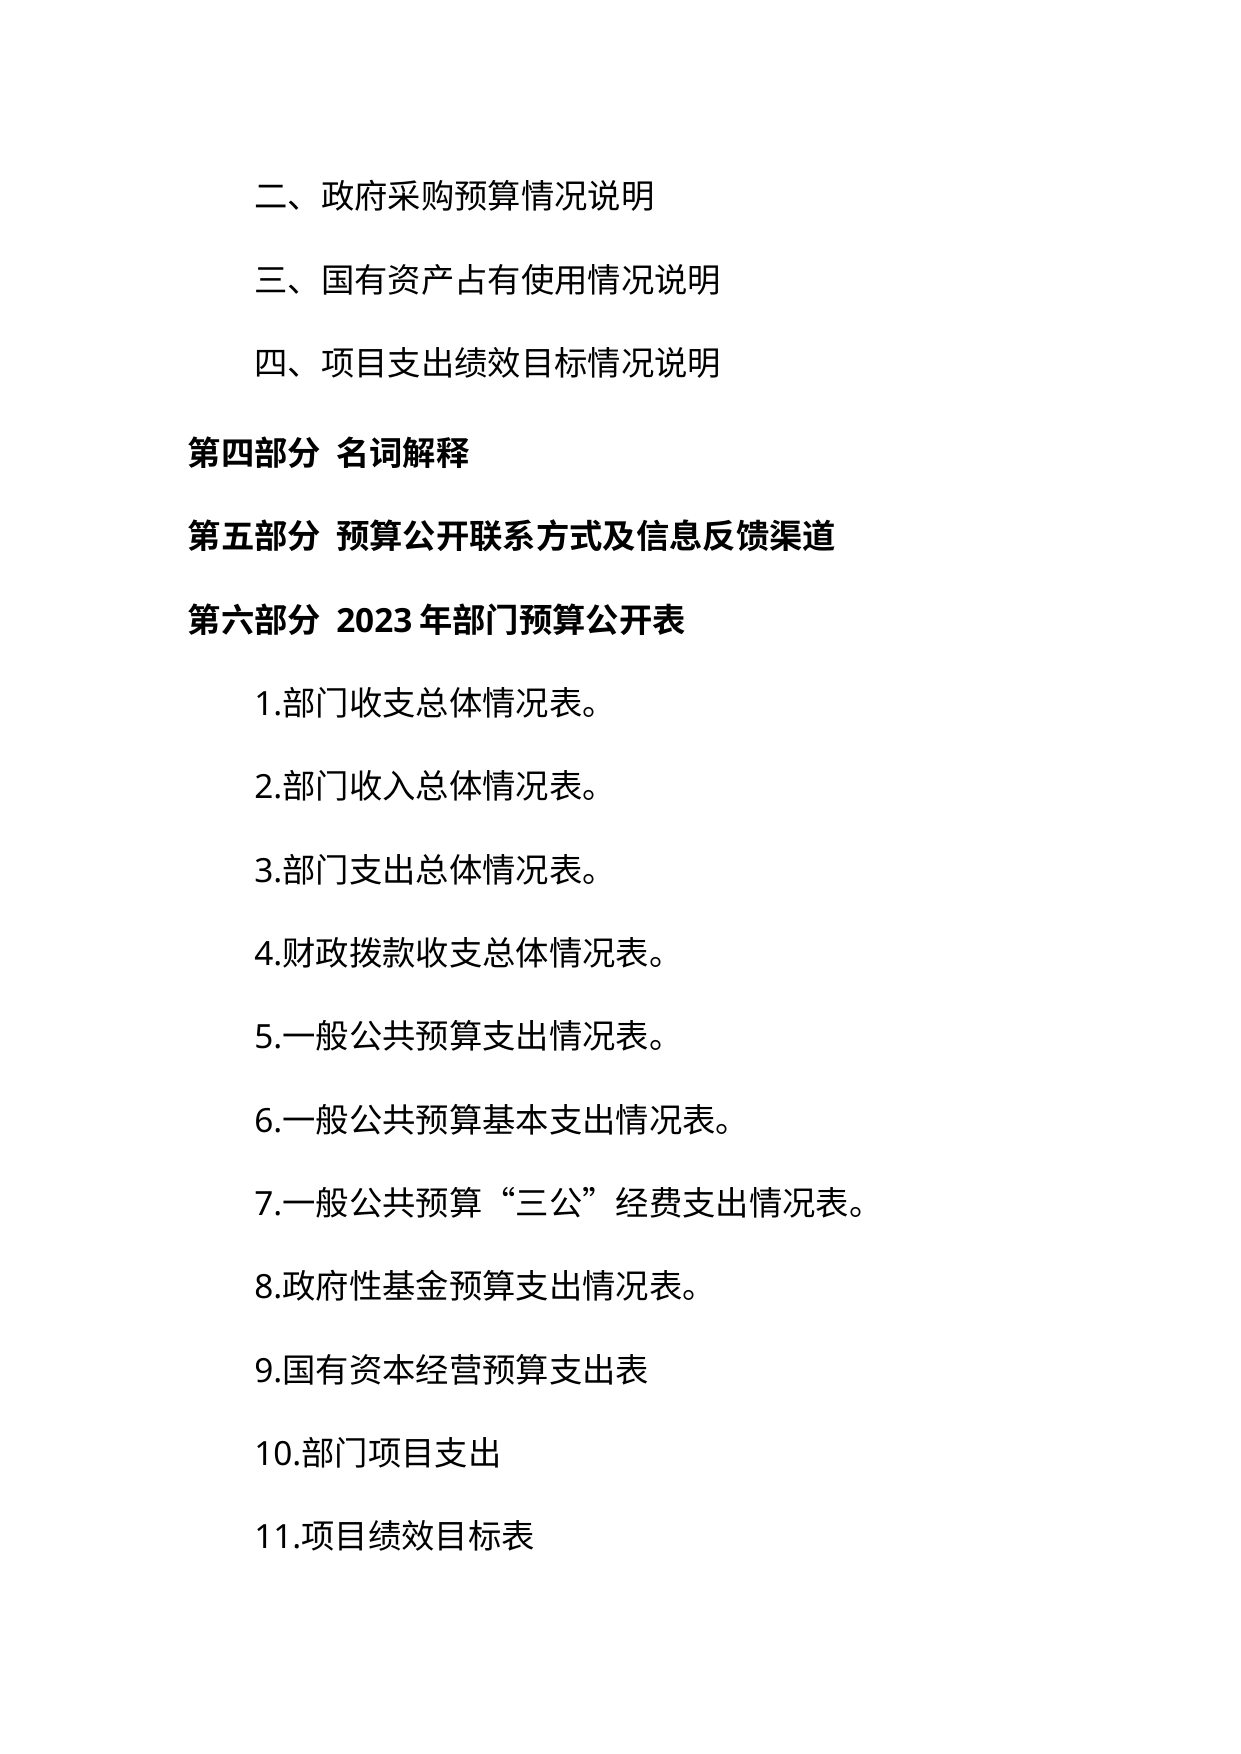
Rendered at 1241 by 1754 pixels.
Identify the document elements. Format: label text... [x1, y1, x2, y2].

text 3.部门支出总体情况表。 [187, 835, 1053, 894]
text 二、政府采购预算情况说明 [187, 162, 1053, 220]
text 2.部门收入总体情况表。 [187, 752, 1053, 810]
text 第六部分 2023年部门预算公开表 [187, 585, 1053, 644]
text 第四部分 名词解释 [187, 419, 1053, 477]
text 9.国有资本经营预算支出表 [187, 1335, 1053, 1394]
text 11.项目绩效目标表 [187, 1502, 1053, 1560]
text 第五部分 预算公开联系方式及信息反馈渠道 [187, 502, 1053, 560]
text 4.财政拨款收支总体情况表。 [187, 919, 1053, 977]
text 三、国有资产占有使用情况说明 [187, 245, 1053, 304]
text 1.部门收支总体情况表。 [187, 669, 1053, 727]
text 6.一般公共预算基本支出情况表。 [187, 1085, 1053, 1144]
text 8.政府性基金预算支出情况表。 [187, 1252, 1053, 1310]
text 7.一般公共预算“三公”经费支出情况表。 [187, 1169, 1053, 1227]
text 5.一般公共预算支出情况表。 [187, 1002, 1053, 1060]
text 四、项目支出绩效目标情况说明 [187, 329, 1053, 394]
text 10.部门项目支出 [187, 1419, 1053, 1477]
